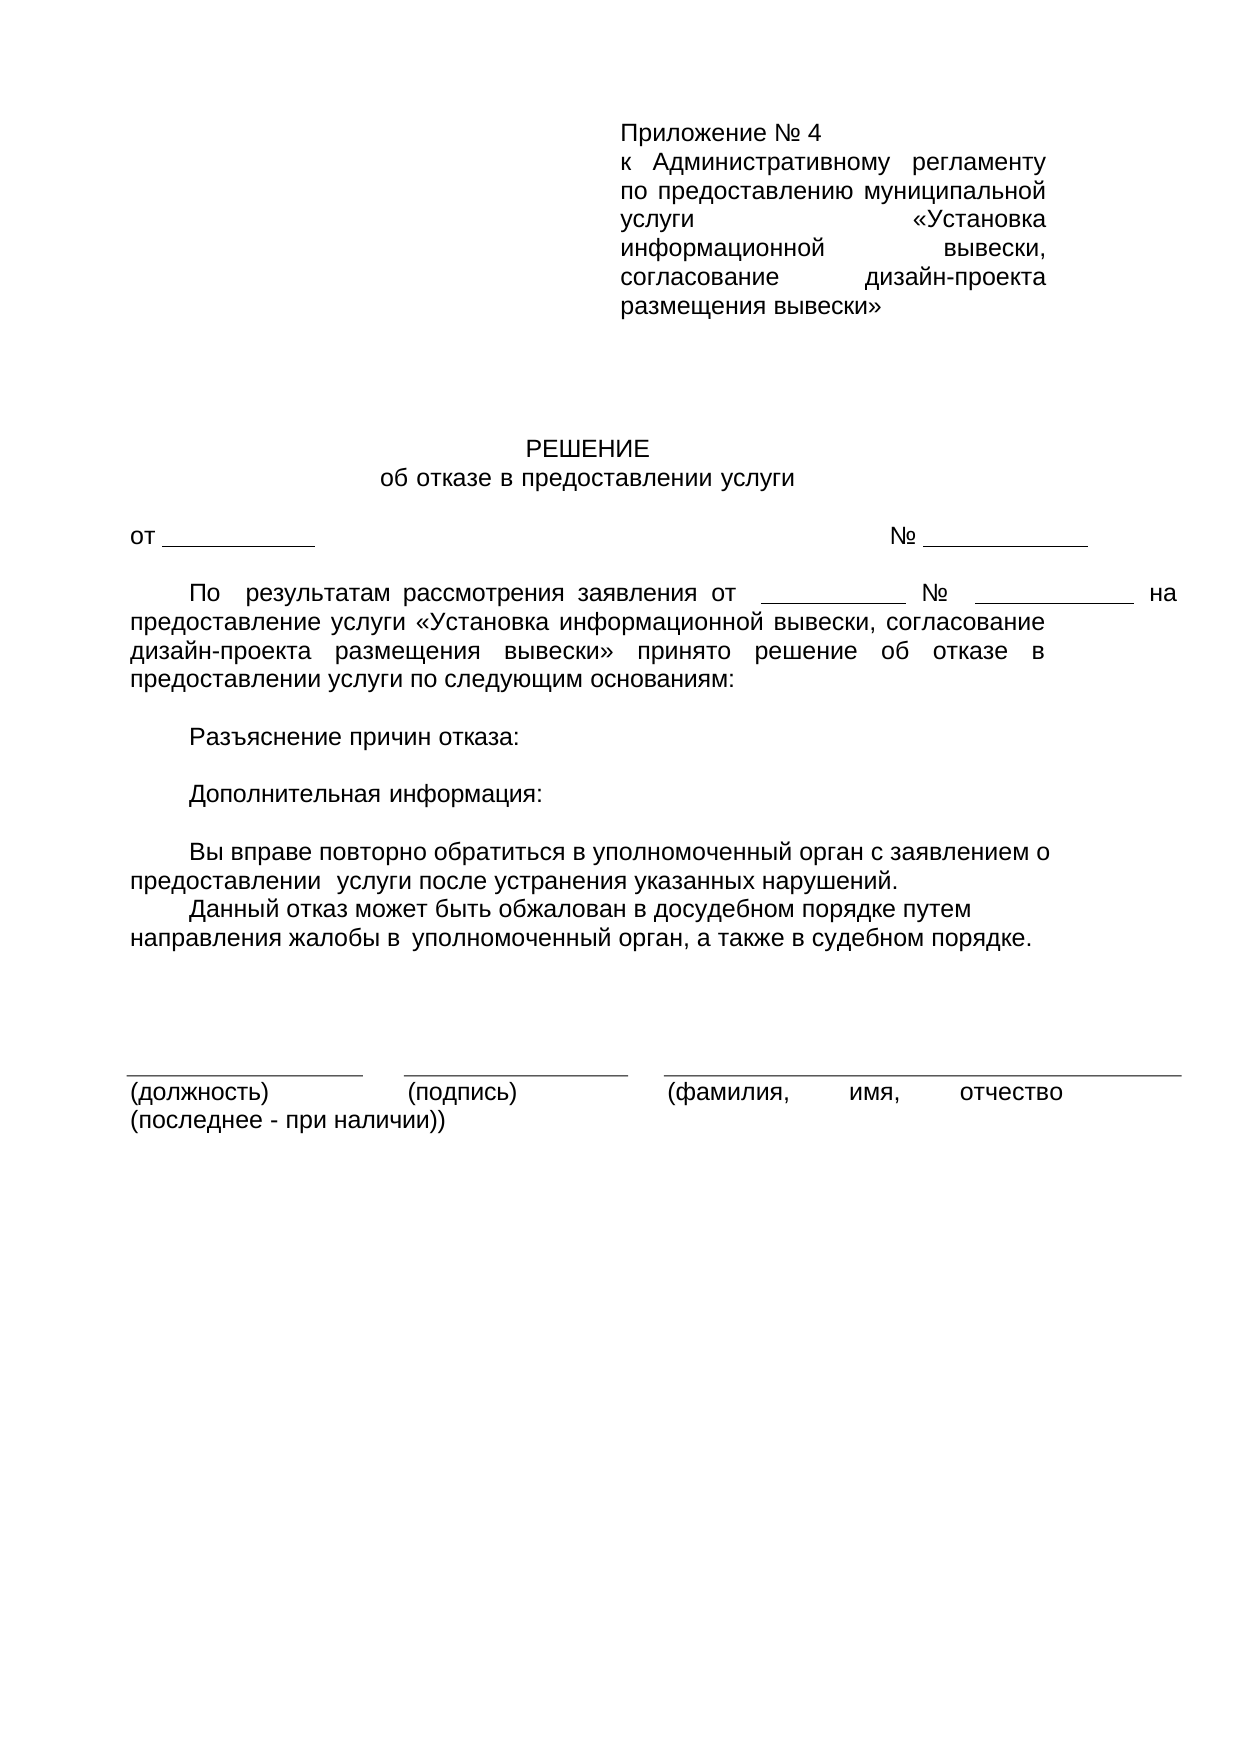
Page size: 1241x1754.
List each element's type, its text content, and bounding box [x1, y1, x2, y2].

text от № [130, 521, 1063, 549]
text об отказе в предоставлении услуги [129, 463, 1046, 492]
text По результатам рассмотрения заявления от № на [189, 578, 1063, 607]
text к Административному регламенту по предоставлению муниципальной услуги «Установка информационной вывески, согласование дизайн-проекта размещения вывески» [620, 147, 1046, 319]
text Дополнительная информация: [189, 779, 1063, 808]
text Данный отказ может быть обжалован в досудебном порядке путем направления жалобы в уполномоченный орган, а также в судебном порядке. [130, 894, 1063, 952]
text (должность) (подпись) (фамилия, имя, отчество (последнее - при наличии)) [130, 1067, 1063, 1134]
text Разъяснение причин отказа: [189, 722, 1063, 751]
text Приложение № 4 [620, 118, 1046, 147]
text предоставление услуги «Установка информационной вывески, согласование дизайн-проекта размещения вывески» принято решение об отказе в предоставлении услуги по следующим основаниям: [130, 607, 1046, 693]
text РЕШЕНИЕ [130, 434, 1046, 463]
text Вы вправе повторно обратиться в уполномоченный орган с заявлением о предоставлении услуги после устранения указанных нарушений. [130, 837, 1063, 894]
